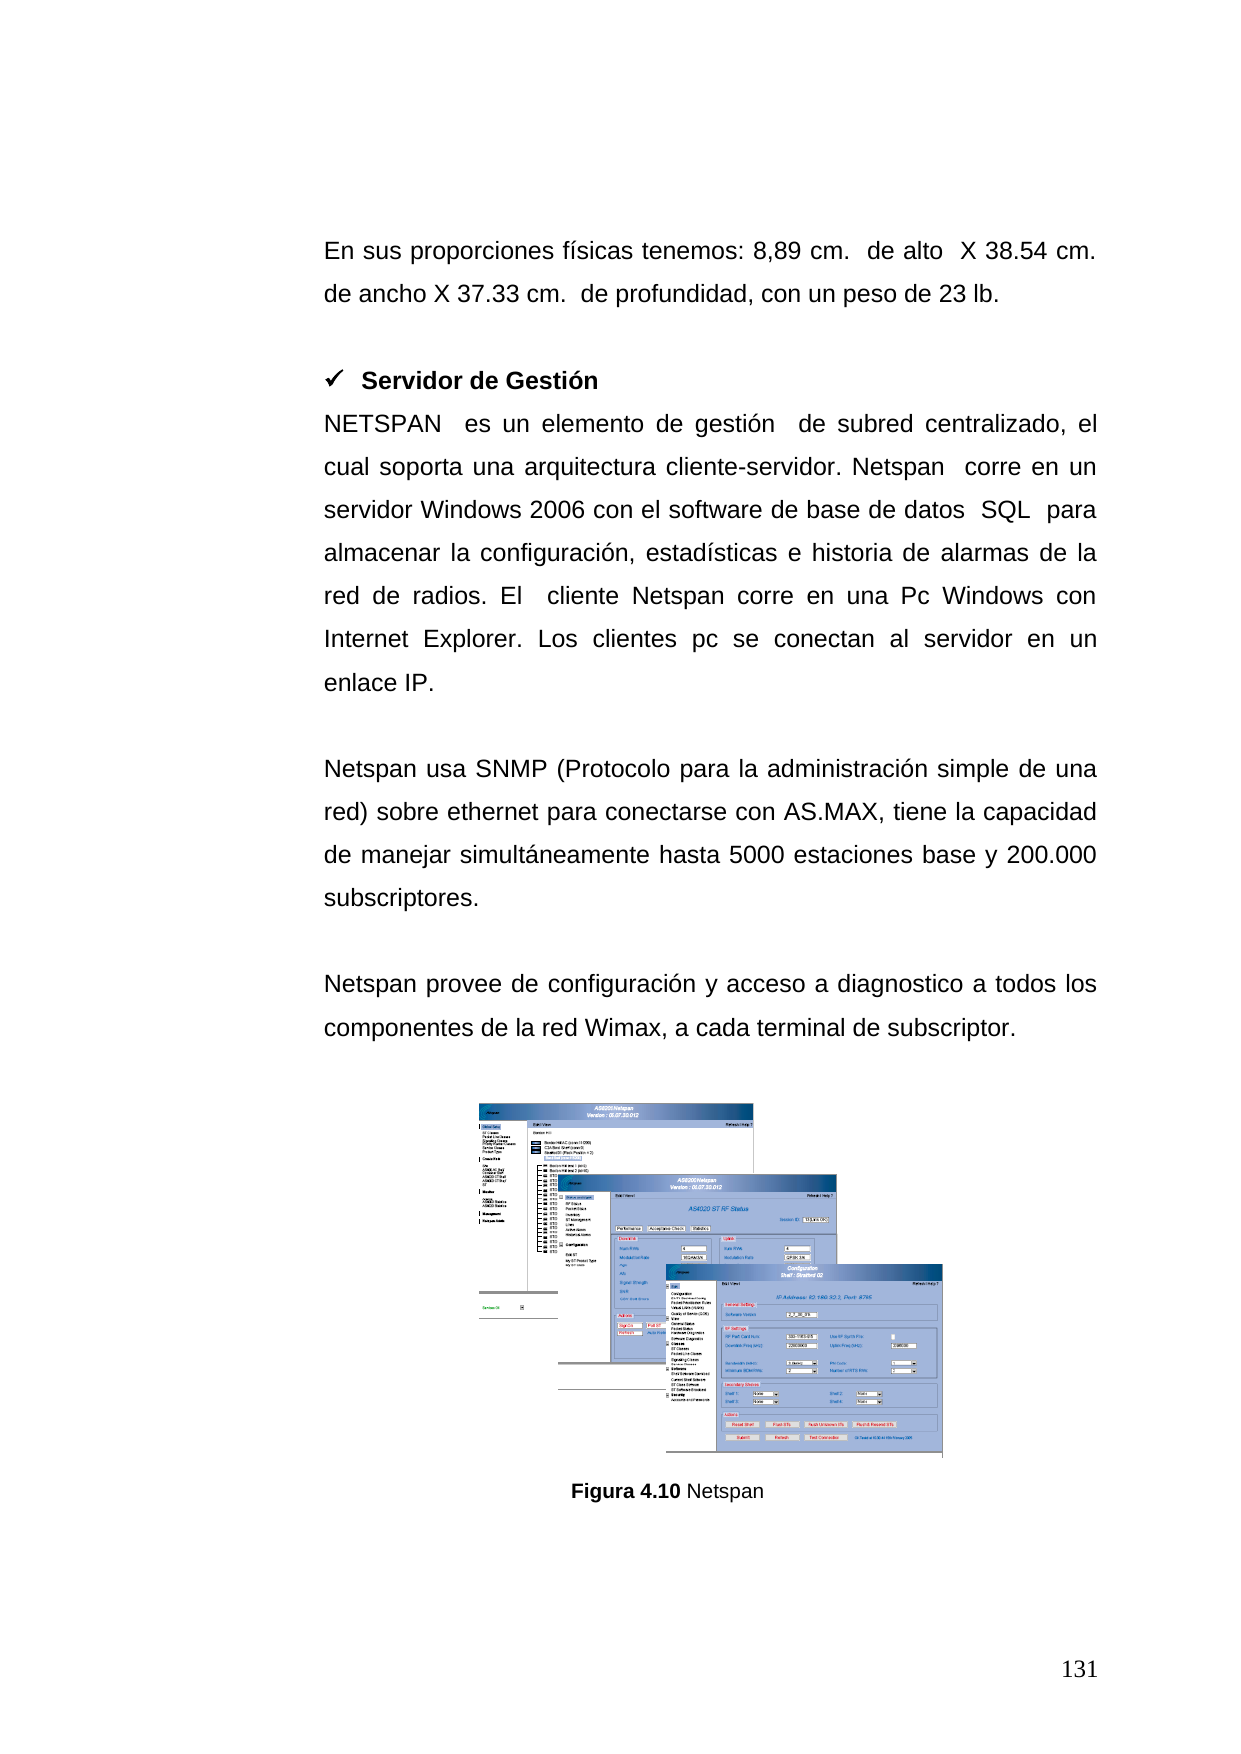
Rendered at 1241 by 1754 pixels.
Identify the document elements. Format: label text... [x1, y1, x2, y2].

text Netspan provee de configuración y acceso a diagnostico a todos los componentes de la red Wimax, a cada terminal de subscriptor. [324, 969, 1098, 1041]
picture [471, 1098, 951, 1465]
text En sus proporciones físicas tenemos: . de alto X . de ancho X . de profundidad, con un peso de . [324, 236, 1098, 308]
text Figura 4.10 Netspan [236, 1479, 1098, 1503]
list Servidor de Gestión [324, 366, 1098, 394]
text Netspan usa SNMP (Protocolo para la administración simple de una red) sobre ethernet para conectarse con AS.MAX, tiene la capacidad de manejar simultáneamente hasta 5000 estaciones base y 200.000 subscriptores. [324, 754, 1098, 912]
text NETSPAN es un elemento de gestión de subred centralizado, el cual soporta una arquitectura cliente-servidor. Netspan corre en un servidor Windows 2006 con el software de base de datos SQL para almacenar la configuración, estadísticas e historia de alarmas de la red de radios. El cliente Netspan corre en una Pc Windows con Internet Explorer. Los clientes pc se conectan al servidor en un enlace IP. [324, 409, 1098, 696]
